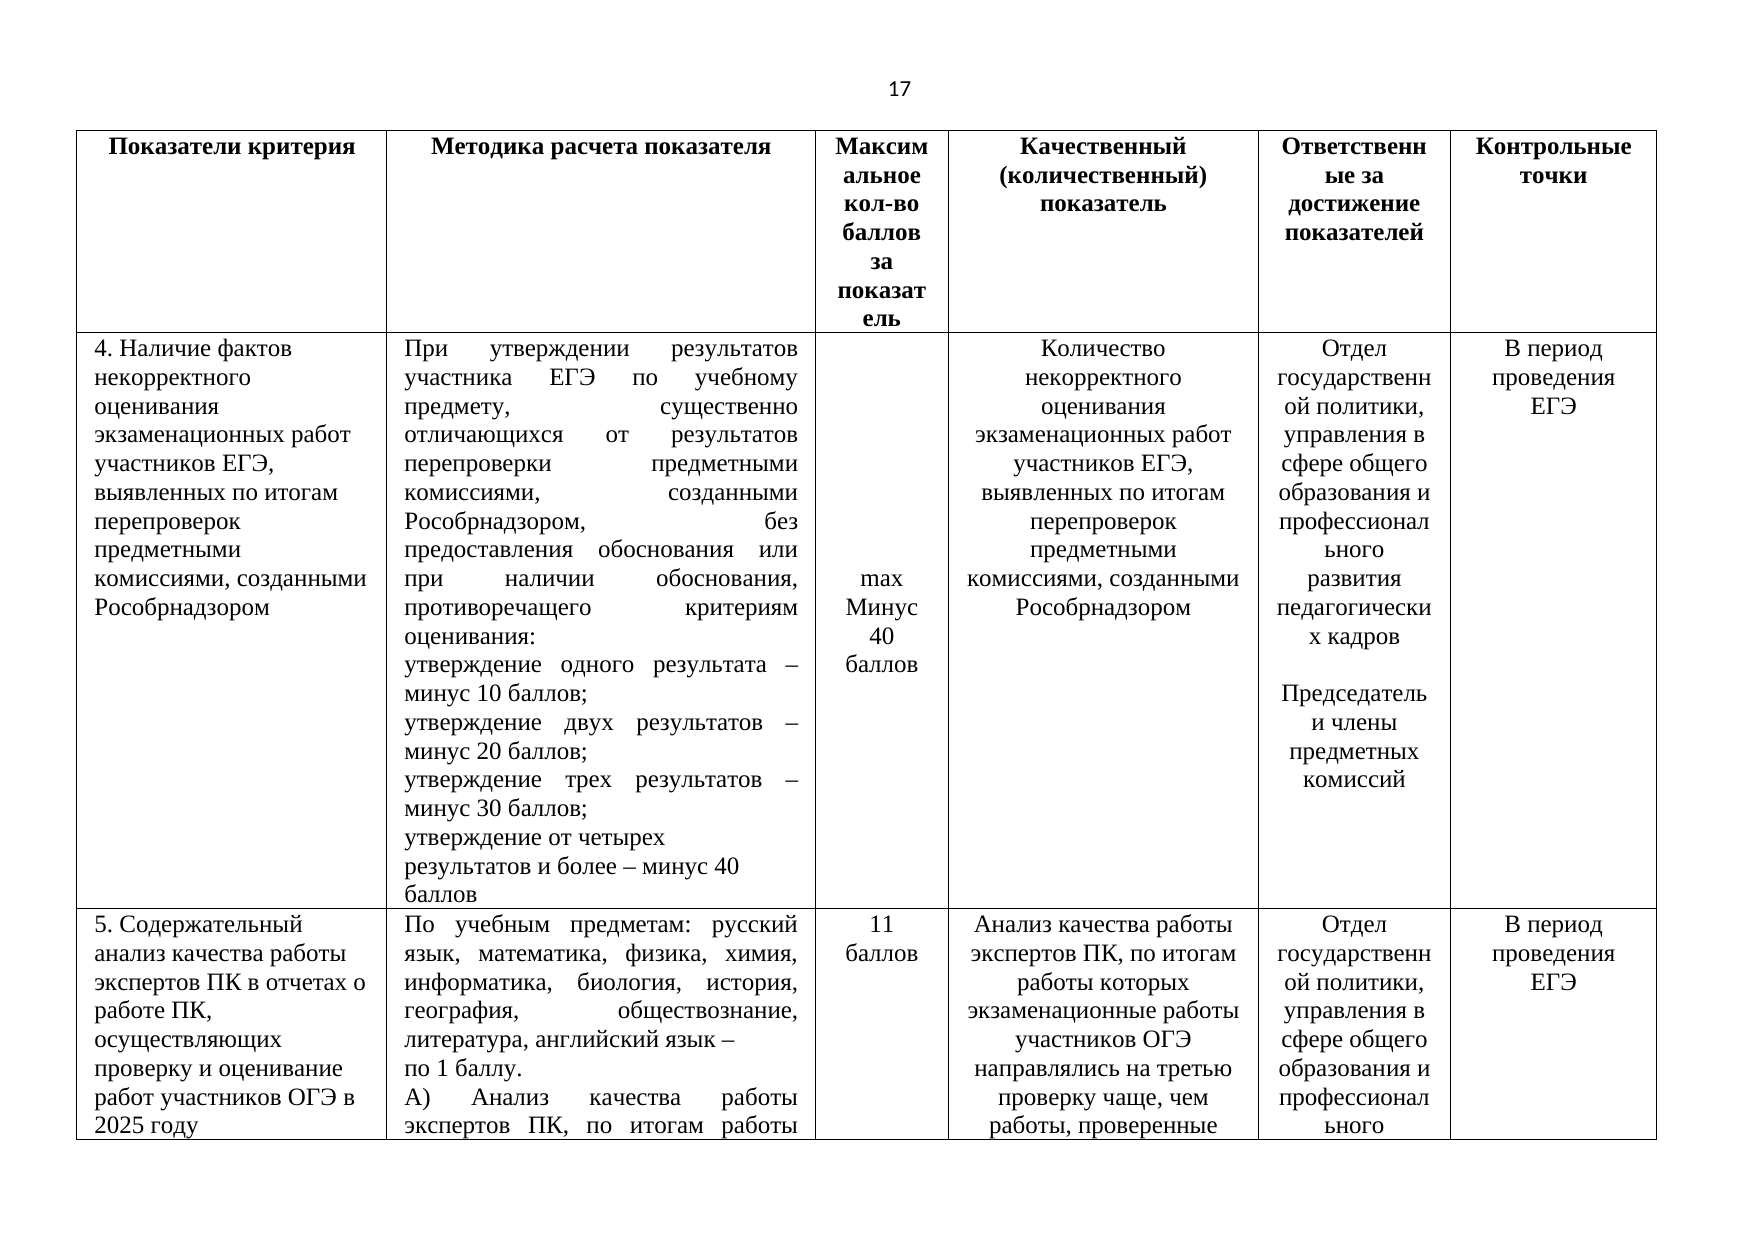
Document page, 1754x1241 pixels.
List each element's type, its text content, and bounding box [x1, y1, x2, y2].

table_cell В период проведения ЕГЭ [1451, 333, 1656, 908]
table_header Методика расчета показателя [387, 131, 815, 332]
table_header Качественный (количественный) показатель [949, 131, 1258, 332]
table_header Показатели критерия [77, 131, 386, 332]
table_cell 5. Содержательный анализ качества работы экспертов ПК в отчетах о работе ПК, осуществляющих проверку и оценивание работ участников ОГЭ в 2025 году [77, 909, 386, 1139]
table_header Максимальное кол-во баллов за показатель [816, 131, 948, 332]
table_cell 11 баллов [816, 909, 948, 1139]
table_cell Количество некорректного оценивания экзаменационных работ участников ЕГЭ, выявленных по итогам перепроверок предметными комиссиями, созданными Рособрнадзором [949, 333, 1258, 908]
table_cell 4. Наличие фактов некорректного оценивания экзаменационных работ участников ЕГЭ, выявленных по итогам перепроверок предметными комиссиями, созданными Рособрнадзором [77, 333, 386, 908]
table_header Ответственные за достижение показателей [1259, 131, 1450, 332]
table_cell При утверждении результатов участника ЕГЭ по учебному предмету, существенно отличающихся от результатов перепроверки предметными комиссиями, созданными Рособрнадзором, без предоставления обоснования или при наличии обоснования, противоречащего критериям оценивания: утверждение одного результата – минус 10 баллов; утверждение двух результатов – минус 20 баллов; утверждение трех результатов – минус 30 баллов; утверждение от четырех результатов и более – минус 40 баллов [387, 333, 815, 908]
table_cell max Минус 40 баллов [816, 333, 948, 908]
table_header Контрольные точки [1451, 131, 1656, 332]
table_cell В период проведения ЕГЭ [1451, 909, 1656, 1139]
